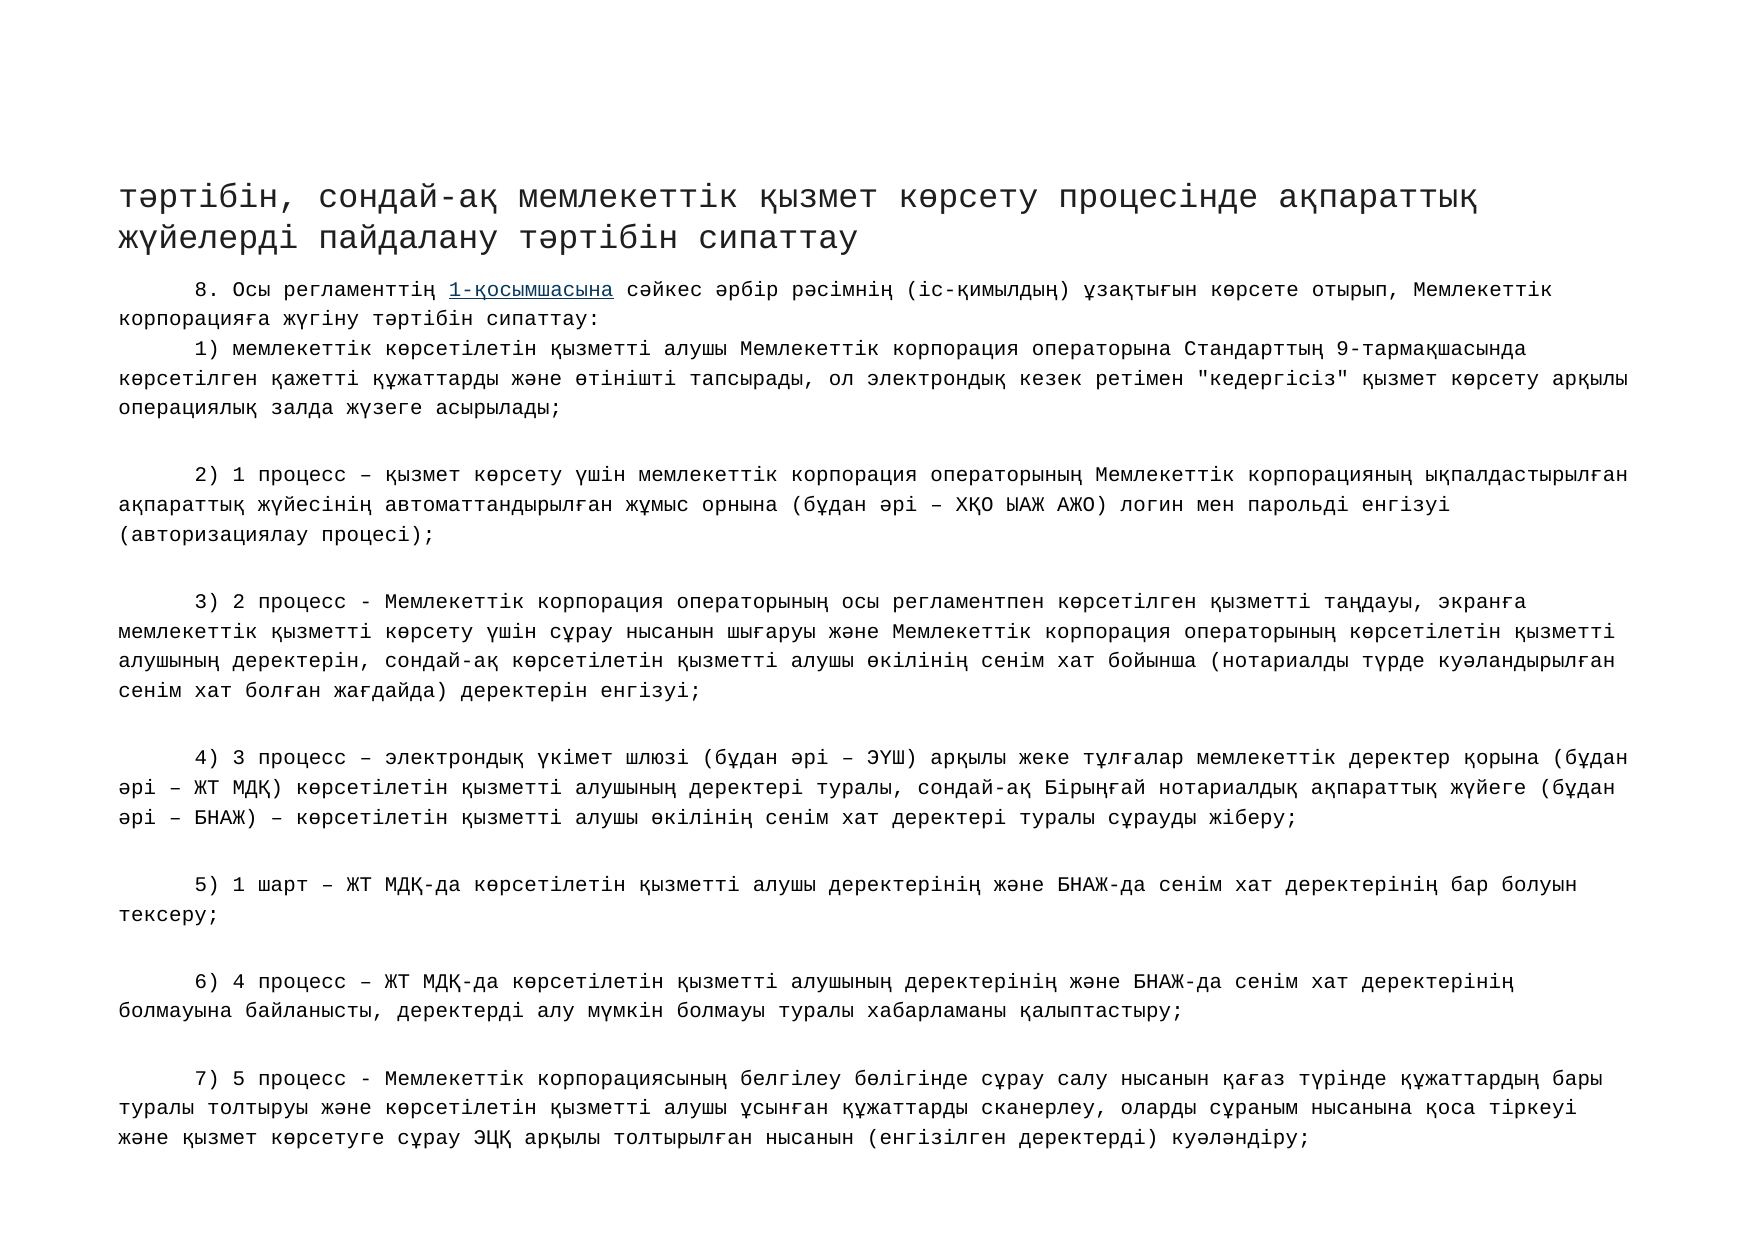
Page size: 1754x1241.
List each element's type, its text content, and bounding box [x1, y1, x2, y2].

text 7) 5 процесс - Мемлекеттік корпорациясының белгілеу бөлігінде сұрау салу нысанын қағаз түрінде құжаттардың бары туралы толтыруы және көрсетілетін қызметті алушы ұсынған құжаттарды сканерлеу, оларды сұраным нысанына қоса тіркеуі және қызмет көрсетуге сұрау ЭЦҚ арқылы толтырылған нысанын (енгізілген деректерді) куәләндіру; [118, 1062, 1636, 1151]
text 6) 4 процесс – ЖТ МДҚ-да көрсетілетін қызметті алушының деректерінің және БНАЖ-да сенім хат деректерінің болмауына байланысты, деректерді алу мүмкін болмауы туралы хабарламаны қалыптастыру; [118, 965, 1636, 1024]
text 2) 1 процесс – қызмет көрсету үшін мемлекеттік корпорация операторының Мемлекеттік корпорацияның ықпалдастырылған ақпараттық жүйесінің автоматтандырылған жұмыс орнына (бұдан әрі – ХҚО ЫАЖ АЖО) логин мен парольді енгізуі (авторизациялау процесі); [118, 458, 1636, 547]
text 5) 1 шарт – ЖТ МДҚ-да көрсетілетін қызметті алушы деректерінің және БНАЖ-да сенім хат деректерінің бар болуын тексеру; [118, 868, 1636, 927]
text 4) 3 процесс – электрондық үкімет шлюзі (бұдан әрі – ЭҮШ) арқылы жеке тұлғалар мемлекеттік деректер қорына (бұдан әрі – ЖТ МДҚ) көрсетілетін қызметті алушының деректері туралы, сондай-ақ Бірыңғай нотариалдық ақпараттық жүйеге (бұдан әрі – БНАЖ) – көрсетілетін қызметті алушы өкілінің сенім хат деректері туралы сұрауды жіберу; [118, 741, 1636, 830]
text 1) мемлекеттік көрсетілетін қызметті алушы Мемлекеттік корпорация операторына Стандарттың 9-тармақшасында көрсетілген қажетті құжаттарды және өтінішті тапсырады, ол электрондық кезек ретімен "кедергісіз" қызмет көрсету арқылы операциялық залда жүзеге асырылады; [118, 332, 1636, 421]
text 3) 2 процесс - Мемлекеттік корпорация операторының осы регламентпен көрсетілген қызметті таңдауы, экранға мемлекеттік қызметті көрсету үшін сұрау нысанын шығаруы және Мемлекеттік корпорация операторының көрсетілетін қызметті алушының деректерін, сондай-ақ көрсетілетін қызметті алушы өкілінің сенім хат бойынша (нотариалды түрде куәландырылған сенім хат болған жағдайда) деректерін енгізуі; [118, 585, 1636, 704]
text 8. Осы регламенттің 1-қосымшасына сәйкес әрбір рәсімнің (іс-қимылдың) ұзақтығын көрсете отырып, Мемлекеттік корпорацияға жүгіну тәртібін сипаттау: [118, 272, 1636, 332]
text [118, 177, 1636, 258]
